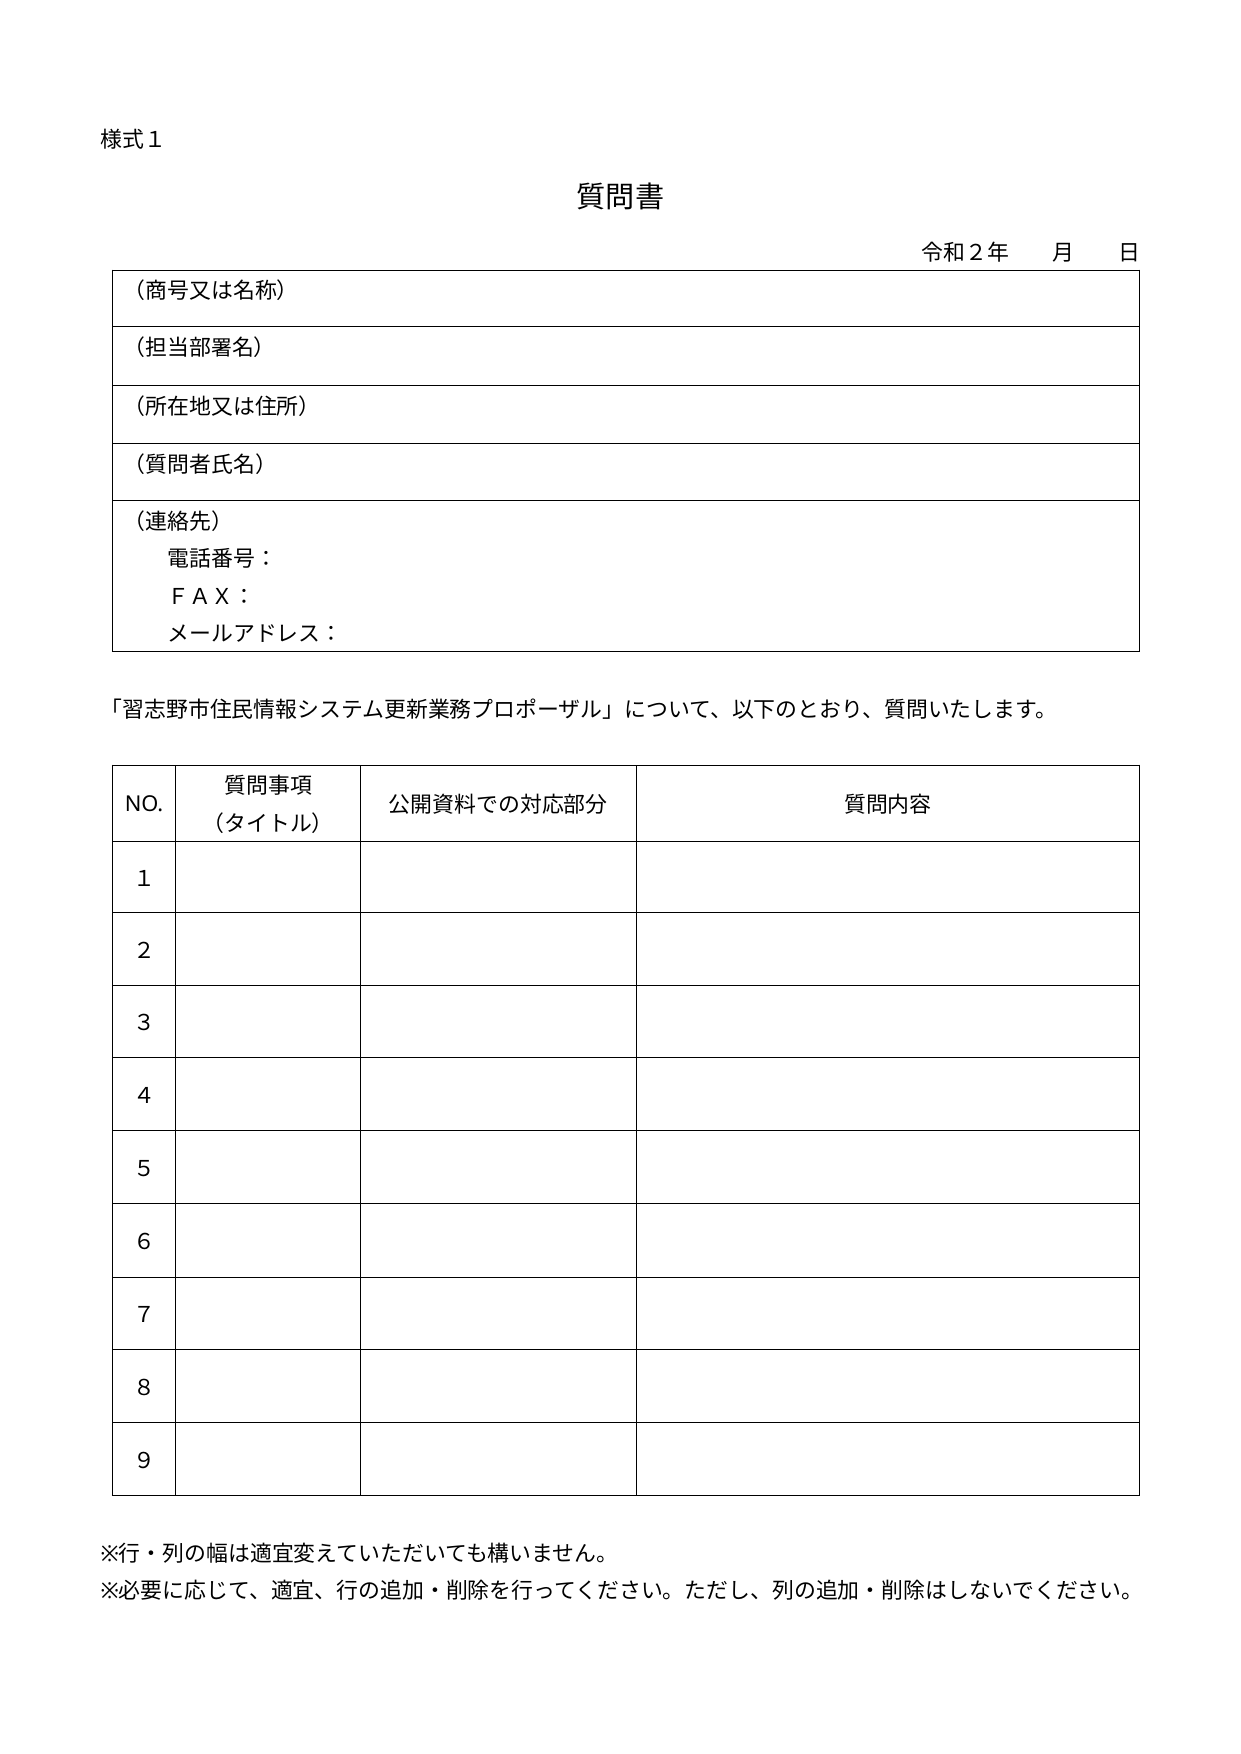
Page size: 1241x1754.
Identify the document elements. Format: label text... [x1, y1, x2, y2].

table_cell [637, 1131, 1139, 1203]
table_cell [176, 1204, 360, 1277]
table_cell [176, 1423, 360, 1494]
table_cell [637, 842, 1139, 912]
table_cell [176, 1131, 360, 1203]
table_cell （担当部署名） [113, 327, 1139, 385]
table_cell [361, 842, 636, 912]
table_cell [637, 986, 1139, 1057]
table_cell [361, 1131, 636, 1203]
text 令和２年 月 日 [100, 232, 1140, 269]
table_cell ２ [113, 913, 175, 985]
table_cell ７ [113, 1278, 175, 1348]
text ※行・列の幅は適宜変えていただいても構いません。 [100, 1533, 1140, 1571]
table_header 質問事項 （タイトル） [176, 766, 360, 841]
text 質問書 [100, 157, 1140, 232]
table_cell １ [113, 842, 175, 912]
table_cell [637, 913, 1139, 985]
table_cell （所在地又は住所） [113, 386, 1139, 443]
table_cell [361, 913, 636, 985]
table_header 質問内容 [637, 766, 1139, 841]
table_header 公開資料での対応部分 [361, 766, 636, 841]
table_cell ４ [113, 1058, 175, 1130]
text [100, 1571, 1140, 1608]
table_header （商号又は名称） [113, 271, 1139, 326]
table_cell [176, 1058, 360, 1130]
table_cell ３ [113, 986, 175, 1057]
table_cell [176, 1278, 360, 1348]
table_cell （連絡先） 電話番号： ＦＡＸ： メールアドレス： [113, 501, 1139, 651]
table_cell ８ [113, 1350, 175, 1422]
table_cell [176, 986, 360, 1057]
table_cell [176, 913, 360, 985]
table_cell [361, 1278, 636, 1348]
table_cell （質問者氏名） [113, 444, 1139, 500]
text 「習志野市住民情報システム更新業務プロポーザル」について、以下のとおり、質問いたします。 [100, 689, 1140, 727]
table_cell ５ [113, 1131, 175, 1203]
table_header NO. [113, 766, 175, 841]
table_cell [176, 1350, 360, 1422]
table_cell [361, 986, 636, 1057]
table_cell [361, 1350, 636, 1422]
table_cell [637, 1350, 1139, 1422]
text 様式１ [100, 119, 1140, 157]
table_cell [637, 1204, 1139, 1277]
table_cell [361, 1058, 636, 1130]
table_cell [176, 842, 360, 912]
table_cell [361, 1423, 636, 1494]
table_cell ９ [113, 1423, 175, 1494]
table_cell ６ [113, 1204, 175, 1277]
table_cell [637, 1058, 1139, 1130]
table_cell [637, 1423, 1139, 1494]
table_cell [361, 1204, 636, 1277]
table_cell [637, 1278, 1139, 1348]
